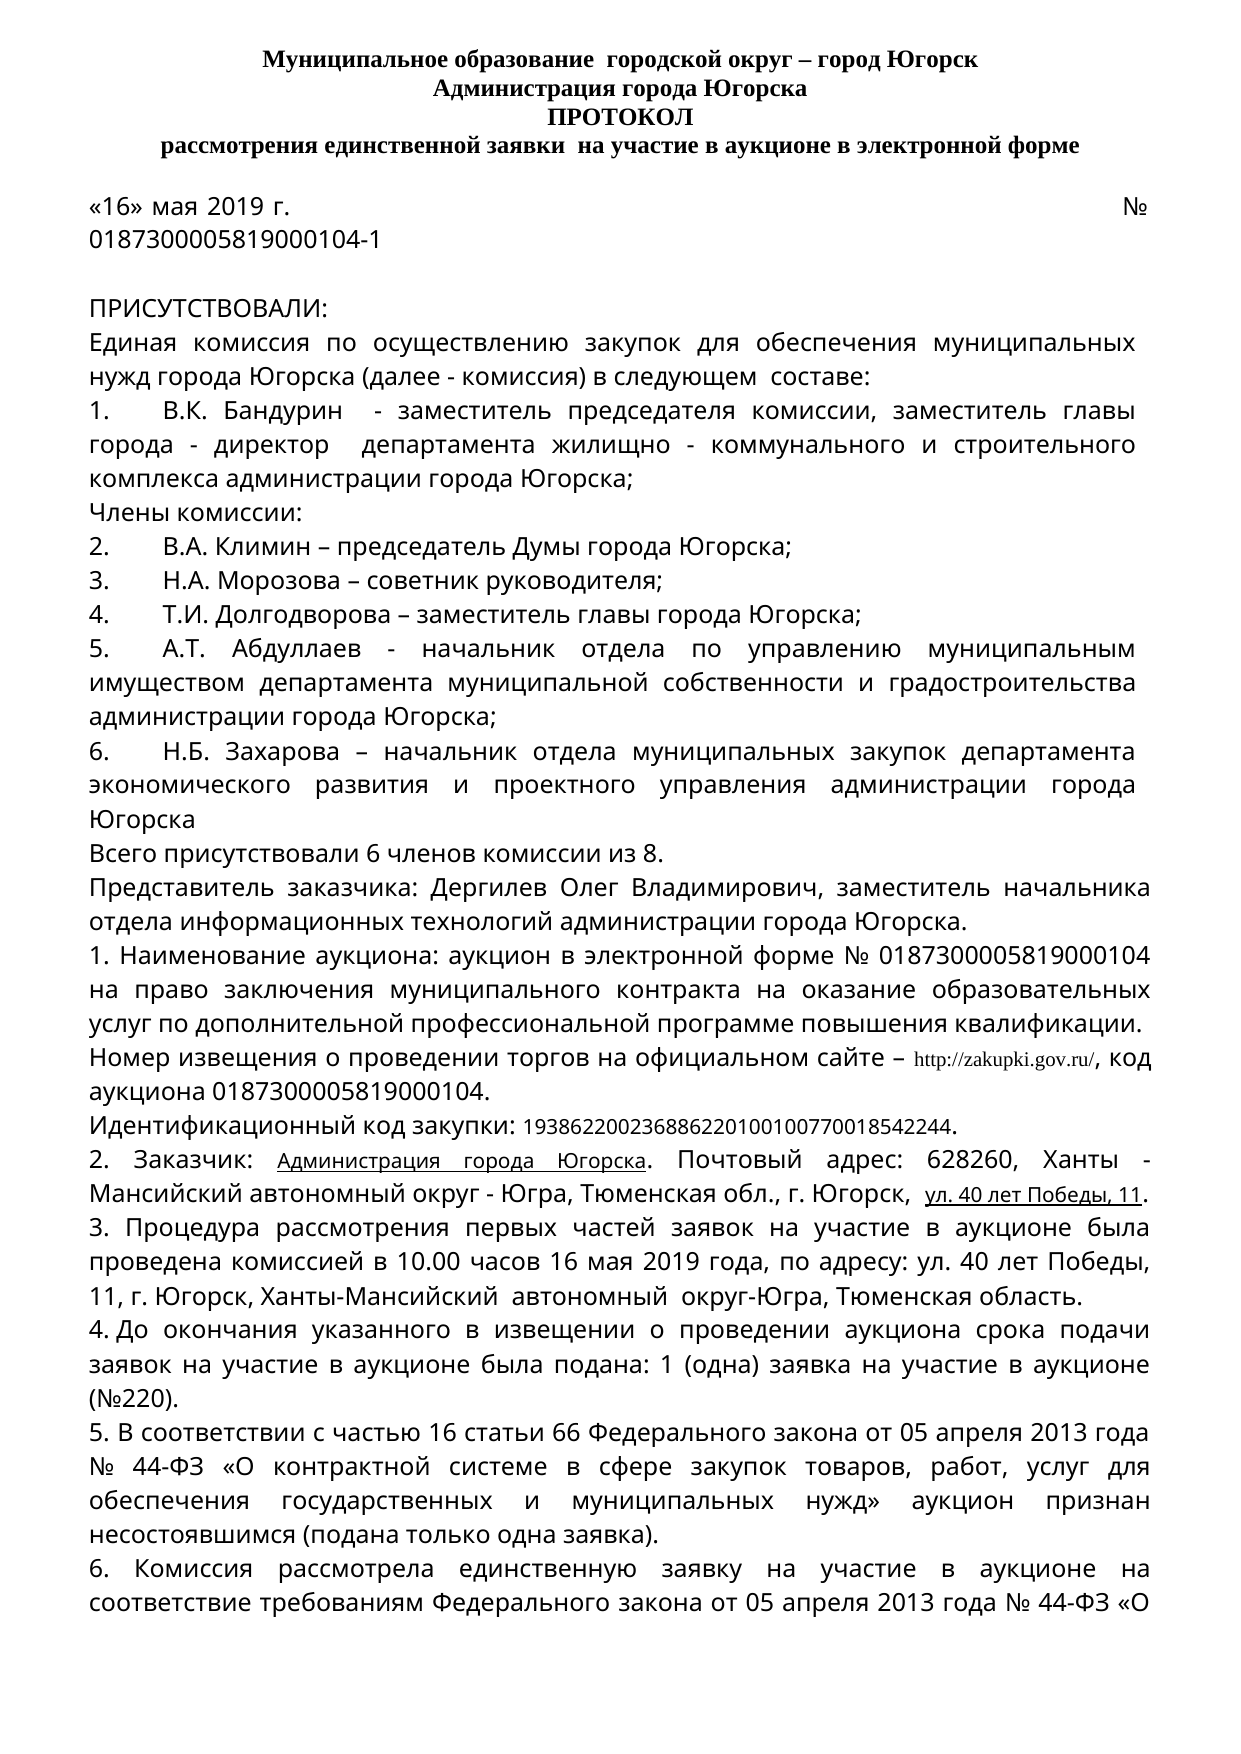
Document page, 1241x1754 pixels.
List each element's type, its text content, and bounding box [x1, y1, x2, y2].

list Члены комиссии: [89, 495, 1137, 529]
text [89, 1551, 1152, 1619]
text 3. Процедура рассмотрения первых частей заявок на участие в аукционе была проведена комиссией в 10.00 часов 16 мая 2019 года, по адресу: ул. 40 лет Победы, 11, г. Югорск, Ханты-Мансийский автономный округ-Югра, Тюменская область. [89, 1210, 1152, 1312]
text ПРОТОКОЛ [89, 102, 1152, 131]
list Т.И. Долгодворова – заместитель главы города Югорска; [89, 597, 1137, 631]
list А.Т. Абдуллаев - начальник отдела по управлению муниципальным имуществом департамента муниципальной собственности и градостроительства администрации города Югорска; [89, 631, 1137, 733]
text 4. До окончания указанного в извещении о проведении аукциона срока подачи заявок на участие в аукционе была подана: 1 (одна) заявка на участие в аукционе (№220). [89, 1312, 1152, 1414]
text 2. Заказчик: Администрация города Югорска. Почтовый адрес: 628260, Ханты - Мансийский автономный округ - Югра, Тюменская обл., г. Югорск, ул. 40 лет Победы, 11. [89, 1142, 1152, 1210]
text Номер извещения о проведении торгов на официальном сайте – http://zakupki.gov.ru/, код аукциона 0187300005819000104. [89, 1040, 1152, 1108]
text Администрация города Югорска [89, 73, 1152, 102]
list В.А. Климин – председатель Думы города Югорска; [89, 529, 1137, 563]
list ПРИСУТСТВОВАЛИ: [89, 290, 1137, 324]
list Н.Б. Захарова – начальник отдела муниципальных закупок департамента экономического развития и проектного управления администрации города Югорска [89, 733, 1137, 835]
text Муниципальное образование городской округ – город Югорск [89, 44, 1152, 73]
list Единая комиссия по осуществлению закупок для обеспечения муниципальных нужд города Югорска (далее - комиссия) в следующем составе: [89, 324, 1137, 392]
text 1. Наименование аукциона: аукцион в электронной форме № 0187300005819000104 на право заключения муниципального контракта на оказание образовательных услуг по дополнительной профессиональной программе повышения квалификации. [89, 937, 1152, 1040]
list Н.А. Морозова – советник руководителя; [89, 563, 1137, 597]
text «16» мая 2019 г. № 0187300005819000104-1 [89, 188, 1152, 256]
list Всего присутствовали 6 членов комиссии из 8. [89, 835, 1137, 869]
text рассмотрения единственной заявки на участие в аукционе в электронной форме [89, 131, 1152, 159]
text Представитель заказчика: Дергилев Олег Владимирович, заместитель начальника отдела информационных технологий администрации города Югорска. [89, 869, 1152, 937]
list В.К. Бандурин - заместитель председателя комиссии, заместитель главы города - директор департамента жилищно - коммунального и строительного комплекса администрации города Югорска; [89, 392, 1137, 495]
text Идентификационный код закупки: 193862200236886220100100770018542244. [89, 1108, 1152, 1142]
text 5. В соответствии с частью 16 статьи 66 Федерального закона от 05 апреля 2013 года № 44-ФЗ «О контрактной системе в сфере закупок товаров, работ, услуг для обеспечения государственных и муниципальных нужд» аукцион признан несостоявшимся (подана только одна заявка). [89, 1414, 1152, 1551]
